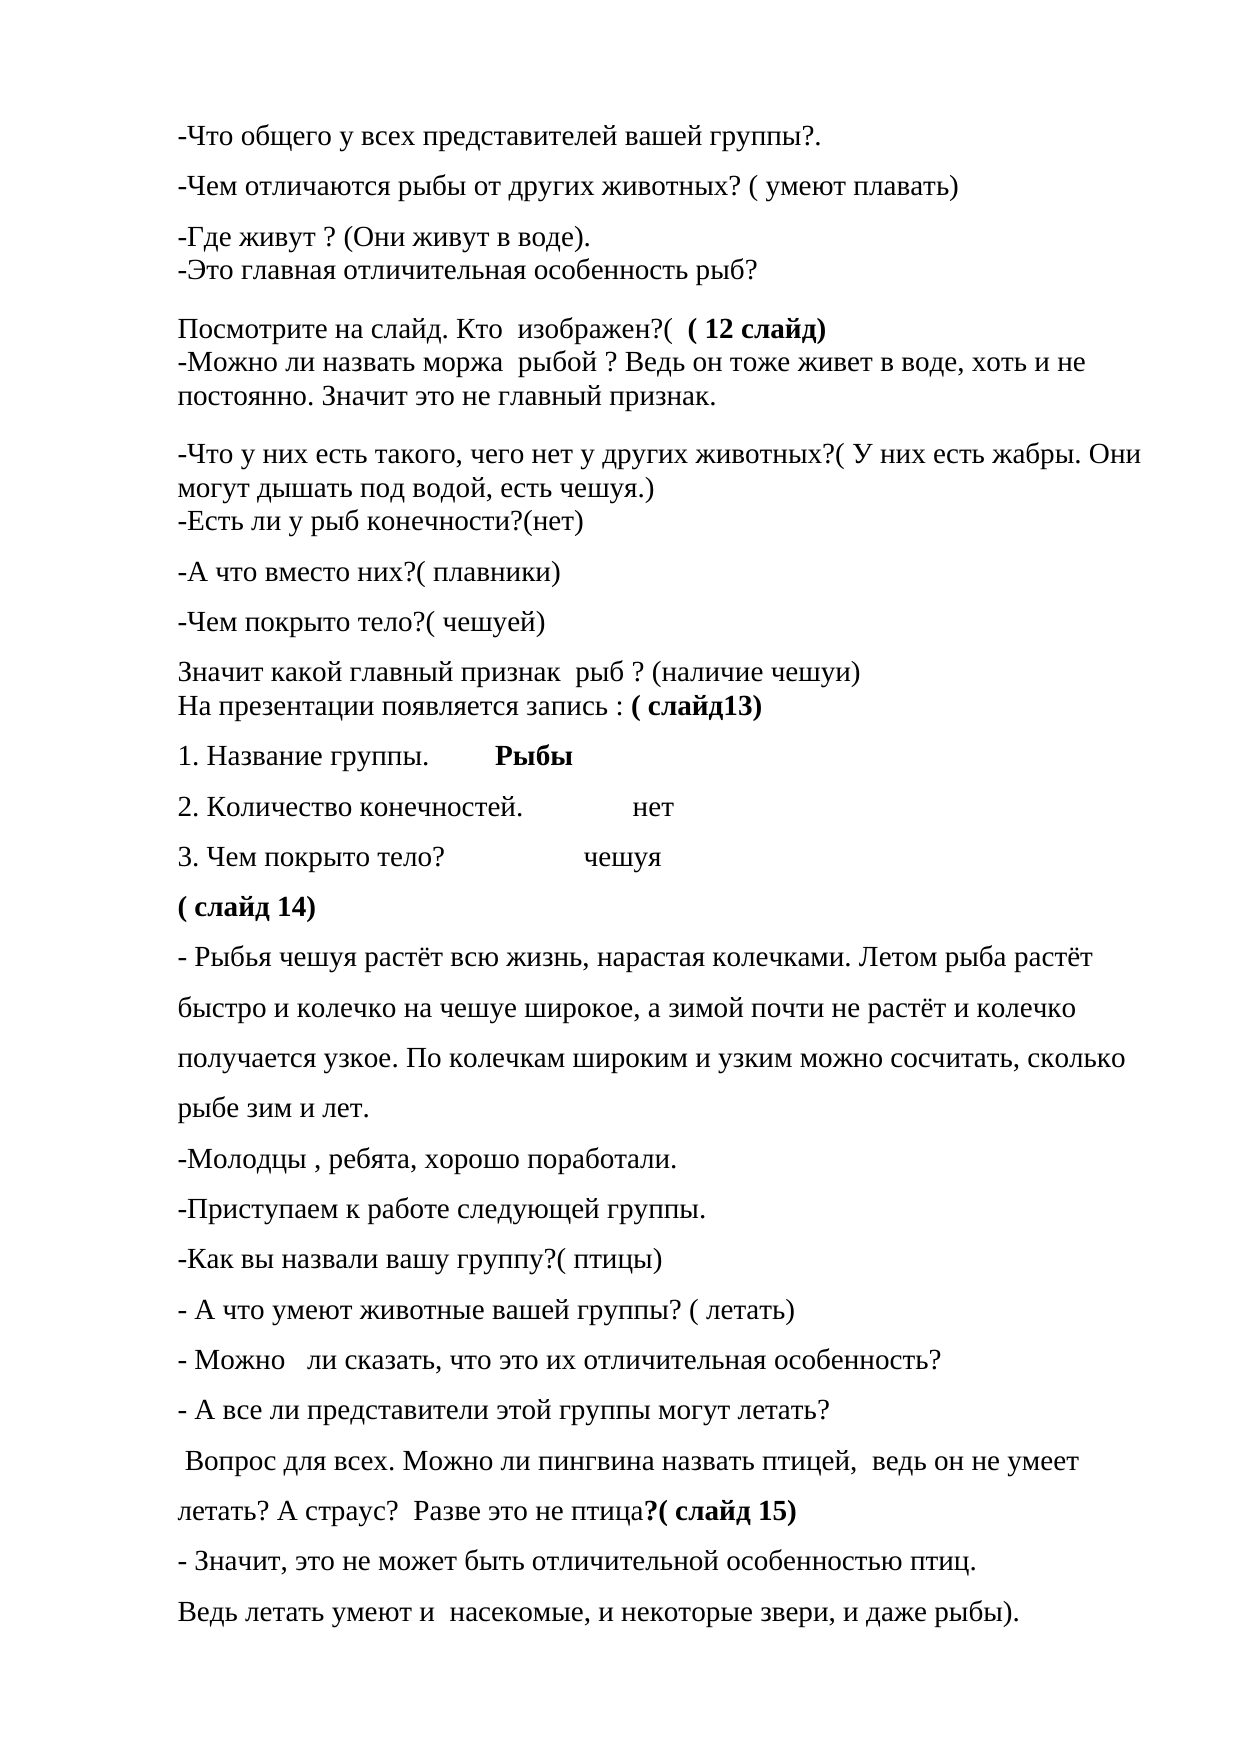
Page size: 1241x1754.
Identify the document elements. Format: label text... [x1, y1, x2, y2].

text -А что вместо них?( плавники) [177, 554, 1152, 587]
text -Можно ли назвать моржа рыбой ? Ведь он тоже живет в воде, хоть и не постоянно. Значит это не главный признак. [177, 344, 1152, 411]
text -Что общего у всех представителей вашей группы?. [177, 118, 1152, 152]
text -Что у них есть такого, чего нет у других животных?( У них есть жабры. Они могут дышать под водой, есть чешуя.) [177, 436, 1152, 503]
text 2. Количество конечностей. нет [177, 789, 1152, 822]
text На презентации появляется запись : ( слайд13) [177, 688, 1152, 722]
text - А все ли представители этой группы могут летать? [177, 1392, 1152, 1426]
text Значит какой главный признак рыб ? (наличие чешуи) [177, 654, 1152, 688]
text -Приступаем к работе следующей группы. [177, 1191, 1152, 1225]
text - Рыбья чешуя растёт всю жизнь, нарастая колечками. Летом рыба растёт быстро и колечко на чешуе широкое, а зимой почти не растёт и колечко получается узкое. По колечкам широким и узким можно сосчитать, сколько рыбе зим и лет. [177, 939, 1152, 1124]
text - Можно ли сказать, что это их отличительная особенность? [177, 1342, 1152, 1376]
text -Где живут ? (Они живут в воде). [177, 219, 1152, 252]
text ( слайд 14) [177, 889, 1152, 923]
text -Чем отличаются рыбы от других животных? ( умеют плавать) [177, 168, 1152, 202]
text -Чем покрыто тело?( чешуей) [177, 604, 1152, 638]
text 1. Название группы. Рыбы [177, 738, 1152, 772]
text - А что умеют животные вашей группы? ( летать) [177, 1292, 1152, 1325]
text Ведь летать умеют и насекомые, и некоторые звери, и даже рыбы). [177, 1594, 1152, 1627]
text 3. Чем покрыто тело? чешуя [177, 839, 1152, 872]
text -Это главная отличительная особенность рыб? [177, 252, 1152, 286]
text -Как вы назвали вашу группу?( птицы) [177, 1241, 1152, 1275]
text -Молодцы , ребята, хорошо поработали. [177, 1141, 1152, 1174]
text - Значит, это не может быть отличительной особенностью птиц. [177, 1543, 1152, 1577]
text Вопрос для всех. Можно ли пингвина назвать птицей, ведь он не умеет летать? А страус? Разве это не птица?( слайд 15) [177, 1443, 1152, 1527]
text Посмотрите на слайд. Кто изображен?( ( 12 слайд) [177, 311, 1152, 344]
text -Есть ли у рыб конечности?(нет) [177, 503, 1152, 537]
